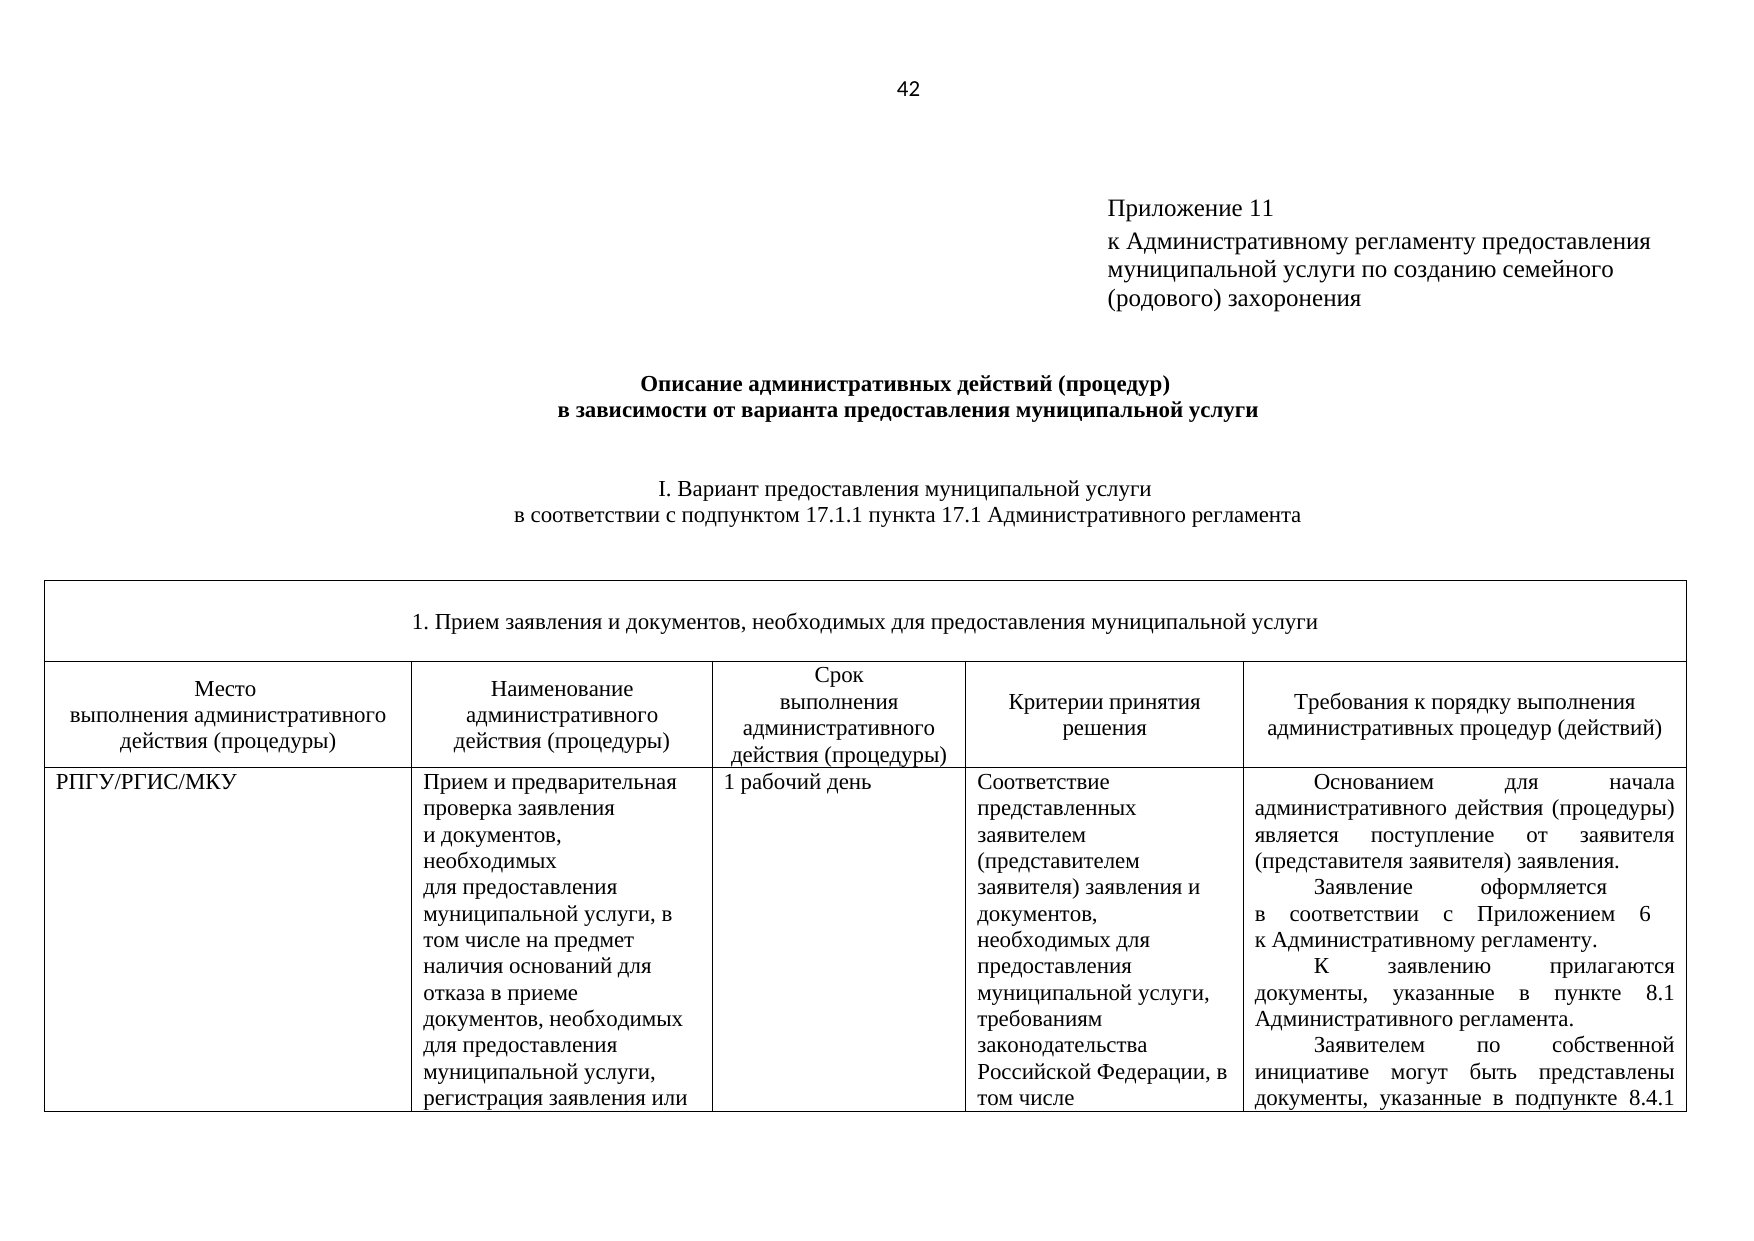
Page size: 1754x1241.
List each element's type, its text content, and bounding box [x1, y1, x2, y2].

text I. Вариант предоставления муниципальной услуги в соответствии с подпунктом 17.1.1 пункта 17.1 Административного регламента [118, 475, 1698, 528]
table_cell Требования к порядку выполнения административных процедур (действий) [1244, 662, 1686, 767]
table_cell 1 рабочий день [713, 768, 965, 1111]
table_cell Место выполнения административного действия (процедуры) [45, 662, 411, 767]
text к Административному регламенту предоставления муниципальной услуги по созданию семейного (родового) захоронения [1107, 226, 1698, 312]
table_cell Срок выполнения административного действия (процедуры) [713, 662, 965, 767]
subtitle Приложение 11 [1107, 193, 1698, 222]
table_cell РПГУ/РГИС/МКУ [45, 768, 411, 1111]
table_header 1. Прием заявления и документов, необходимых для предоставления муниципальной услуги [45, 581, 1686, 661]
table_cell Наименование административного действия (процедуры) [412, 662, 712, 767]
text Описание административных действий (процедур) в зависимости от варианта предоставления муниципальной услуги [118, 369, 1698, 422]
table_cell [1244, 768, 1686, 1111]
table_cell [966, 768, 1243, 1111]
table_cell Критерии принятия решения [966, 662, 1243, 767]
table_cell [412, 768, 712, 1111]
